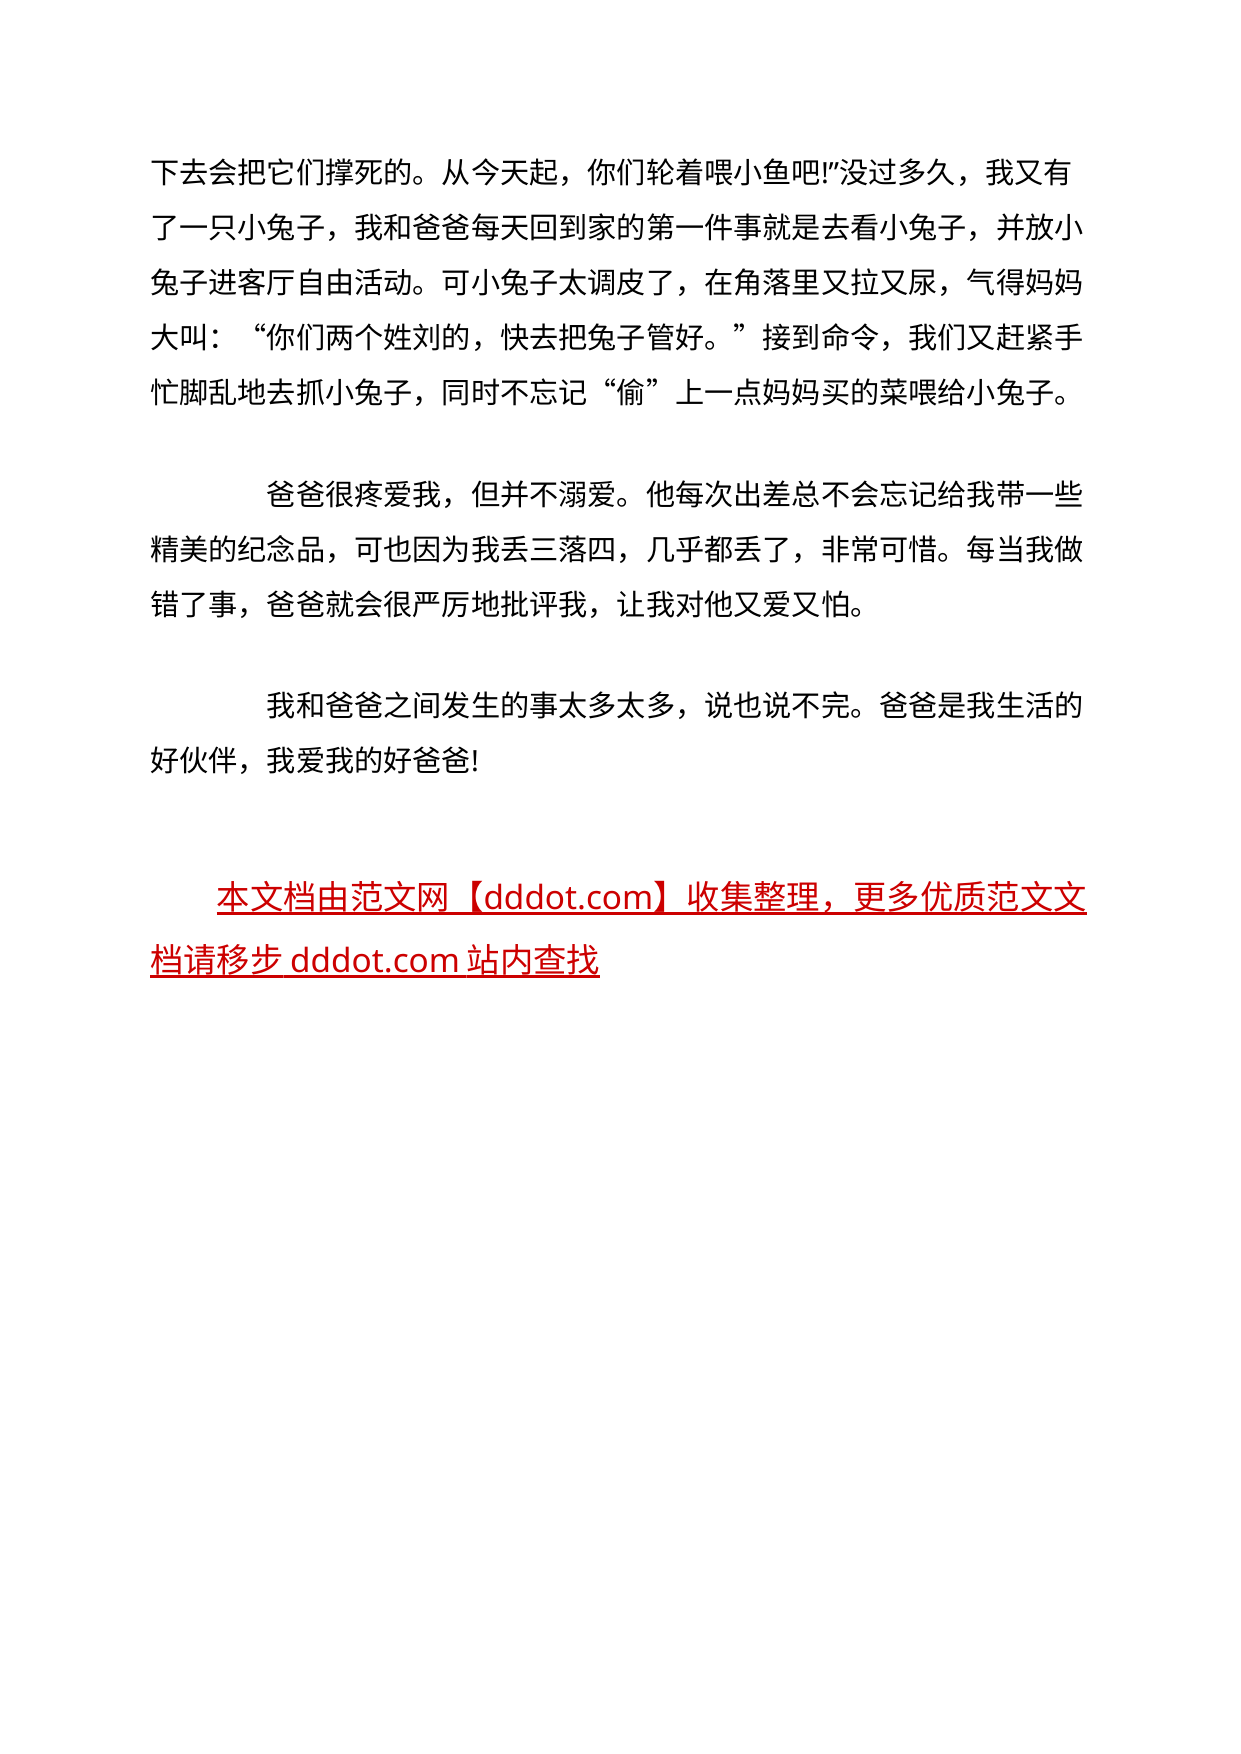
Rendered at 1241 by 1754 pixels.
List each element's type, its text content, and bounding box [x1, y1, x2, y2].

text 我和爸爸之间发生的事太多太多，说也说不完。爸爸是我生活的好伙伴，我爱我的好爸爸! [150, 683, 1090, 780]
text 爸爸很疼爱我，但并不溺爱。他每次出差总不会忘记给我带一些精美的纪念品，可也因为我丢三落四，几乎都丢了，非常可惜。每当我做错了事，爸爸就会很严厉地批评我，让我对他又爱又怕。 [150, 471, 1090, 623]
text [150, 150, 1090, 412]
text 本文档由范文网【dddot.com】收集整理，更多优质范文文档请移步dddot.com站内查找 [150, 871, 1090, 982]
